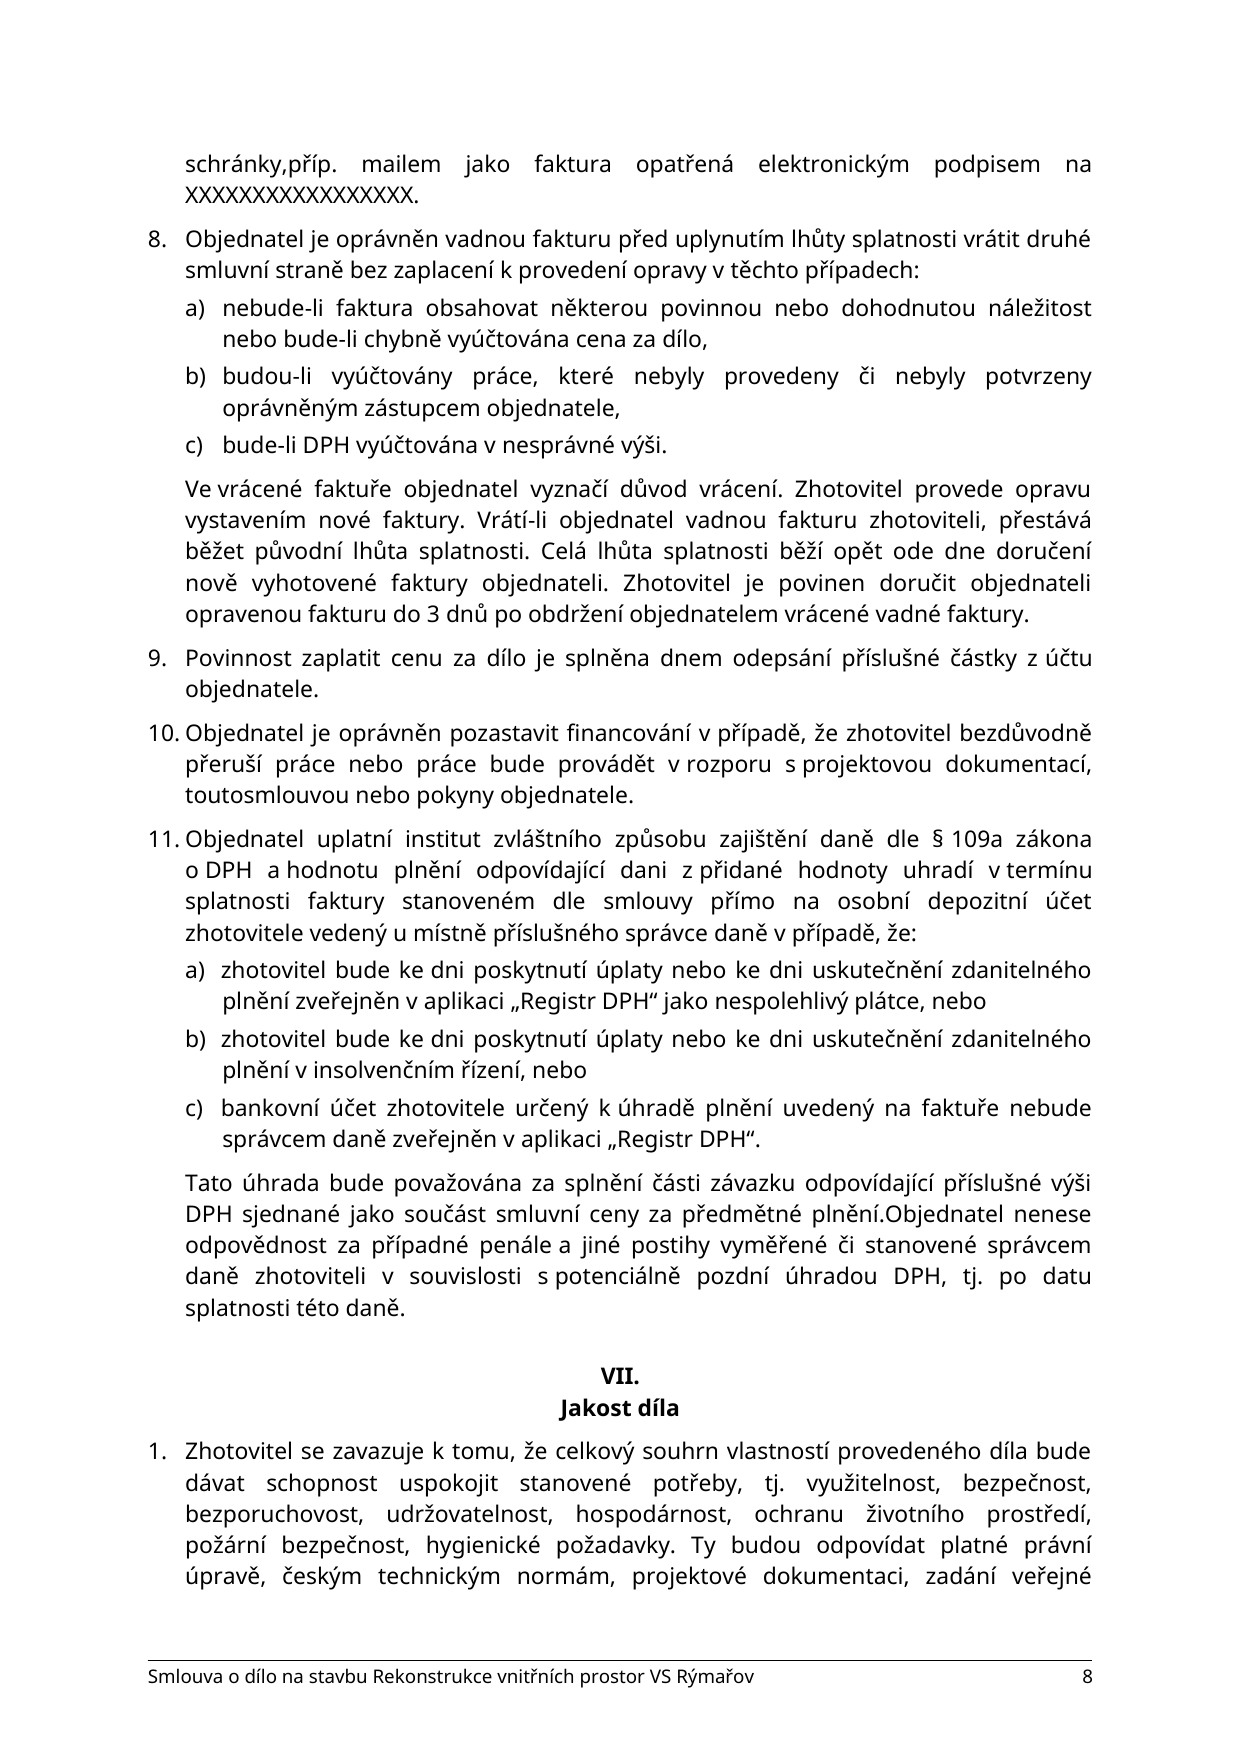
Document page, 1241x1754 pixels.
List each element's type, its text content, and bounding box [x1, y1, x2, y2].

list Objednatel je oprávněn vadnou fakturu před uplynutím lhůty splatnosti vrátit druhé smluvní straně bez zaplacení k provedení opravy v těchto případech: [148, 223, 1092, 285]
list budou-li vyúčtovány práce, které nebyly provedeny či nebyly potvrzeny oprávněným zástupcem objednatele, [185, 360, 1092, 423]
list Povinnost zaplatit cenu za dílo je splněna dnem odepsání příslušné částky z účtu objednatele. [148, 641, 1092, 704]
text Ve vrácené faktuře objednatel vyznačí důvod vrácení. Zhotovitel provede opravu vystavením nové faktury. Vrátí-li objednatel vadnou fakturu zhotoviteli, přestává běžet původní lhůta splatnosti. Celá lhůta splatnosti běží opět ode dne doručení nově vyhotovené faktury objednateli. Zhotovitel je povinen doručit objednateli opravenou fakturu do 3 dnů po obdržení objednatelem vrácené vadné faktury. [185, 473, 1092, 629]
list bude-li DPH vyúčtována v nesprávné výši. [185, 429, 1092, 460]
list bankovní účet zhotovitele určený k úhradě plnění uvedený na faktuře nebude správcem daně zveřejněn v aplikaci „Registr DPH“. [185, 1091, 1092, 1154]
list Objednatel je oprávněn pozastavit financování v případě, že zhotovitel bezdůvodně přeruší práce nebo práce bude provádět v rozporu s projektovou dokumentací, toutosmlouvou nebo pokyny objednatele. [148, 716, 1092, 810]
list nebude-li faktura obsahovat některou povinnou nebo dohodnutou náležitost nebo bude-li chybně vyúčtována cena za dílo, [185, 291, 1092, 354]
text VII. Jakost díla [148, 1360, 1092, 1423]
list Objednatel uplatní institut zvláštního způsobu zajištění daně dle § 109a zákona o DPH a hodnotu plnění odpovídající dani z přidané hodnoty uhradí v termínu splatnosti faktury stanoveném dle smlouvy přímo na osobní depozitní účet zhotovitele vedený u místně příslušného správce daně v případě, že: [148, 823, 1092, 948]
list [148, 148, 1092, 210]
text Tato úhrada bude považována za splnění části závazku odpovídající příslušné výši DPH sjednané jako součást smluvní ceny za předmětné plnění.Objednatel nenese odpovědnost za případné penále a jiné postihy vyměřené či stanovené správcem daně zhotoviteli v souvislosti s potenciálně pozdní úhradou DPH, tj. po datu splatnosti této daně. [185, 1166, 1092, 1323]
list zhotovitel bude ke dni poskytnutí úplaty nebo ke dni uskutečnění zdanitelného plnění v insolvenčním řízení, nebo [185, 1023, 1092, 1085]
list zhotovitel bude ke dni poskytnutí úplaty nebo ke dni uskutečnění zdanitelného plnění zveřejněn v aplikaci „Registr DPH“ jako nespolehlivý plátce, nebo [185, 954, 1092, 1016]
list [148, 1435, 1092, 1591]
